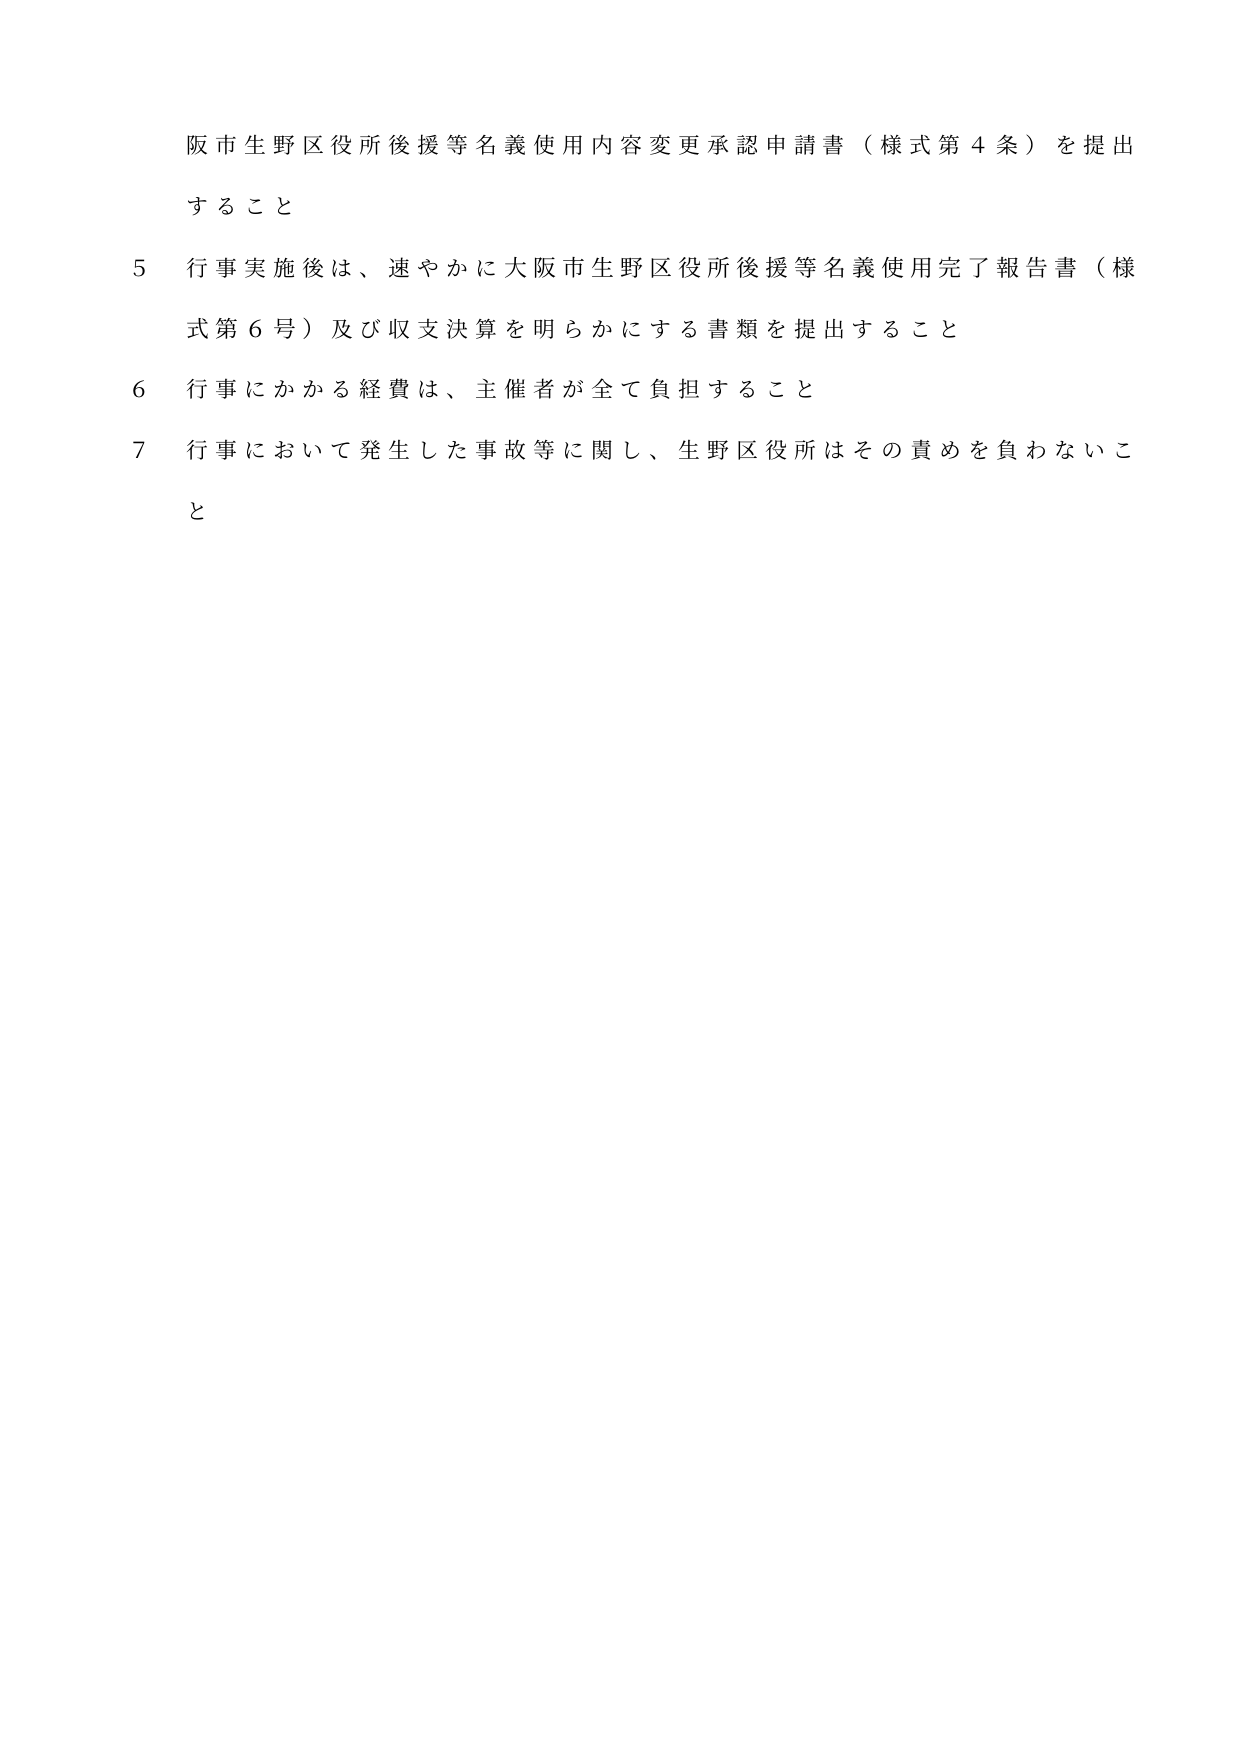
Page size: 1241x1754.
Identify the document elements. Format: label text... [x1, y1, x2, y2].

text ６ 行事にかかる経費は、主催者が全て負担すること [128, 358, 1142, 419]
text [128, 113, 1142, 236]
text ７ 行事において発生した事故等に関し、生野区役所はその責めを負わないこと [128, 419, 1142, 541]
text ５ 行事実施後は、速やかに大阪市生野区役所後援等名義使用完了報告書（様式第６号）及び収支決算を明らかにする書類を提出すること [128, 236, 1142, 358]
